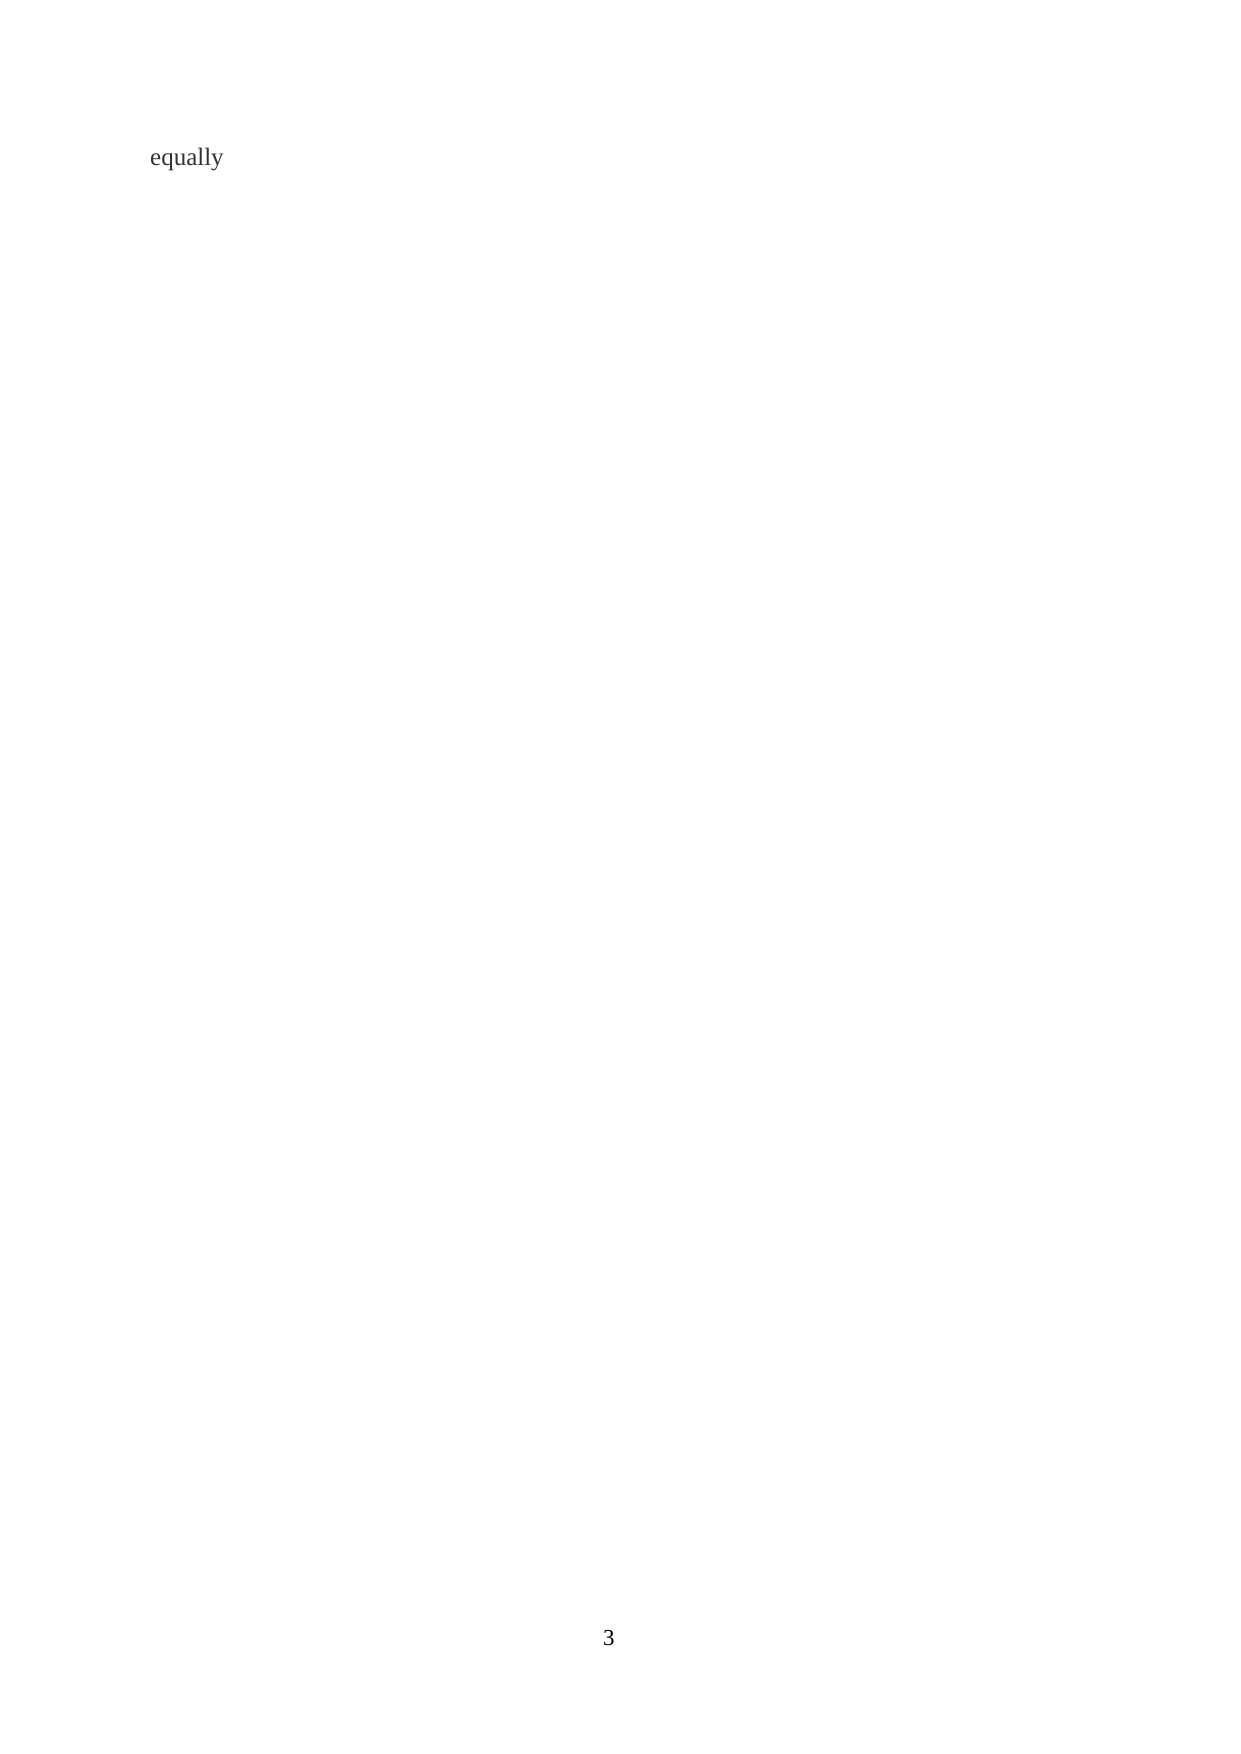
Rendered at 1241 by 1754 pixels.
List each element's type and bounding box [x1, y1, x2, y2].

text [150, 142, 1088, 170]
